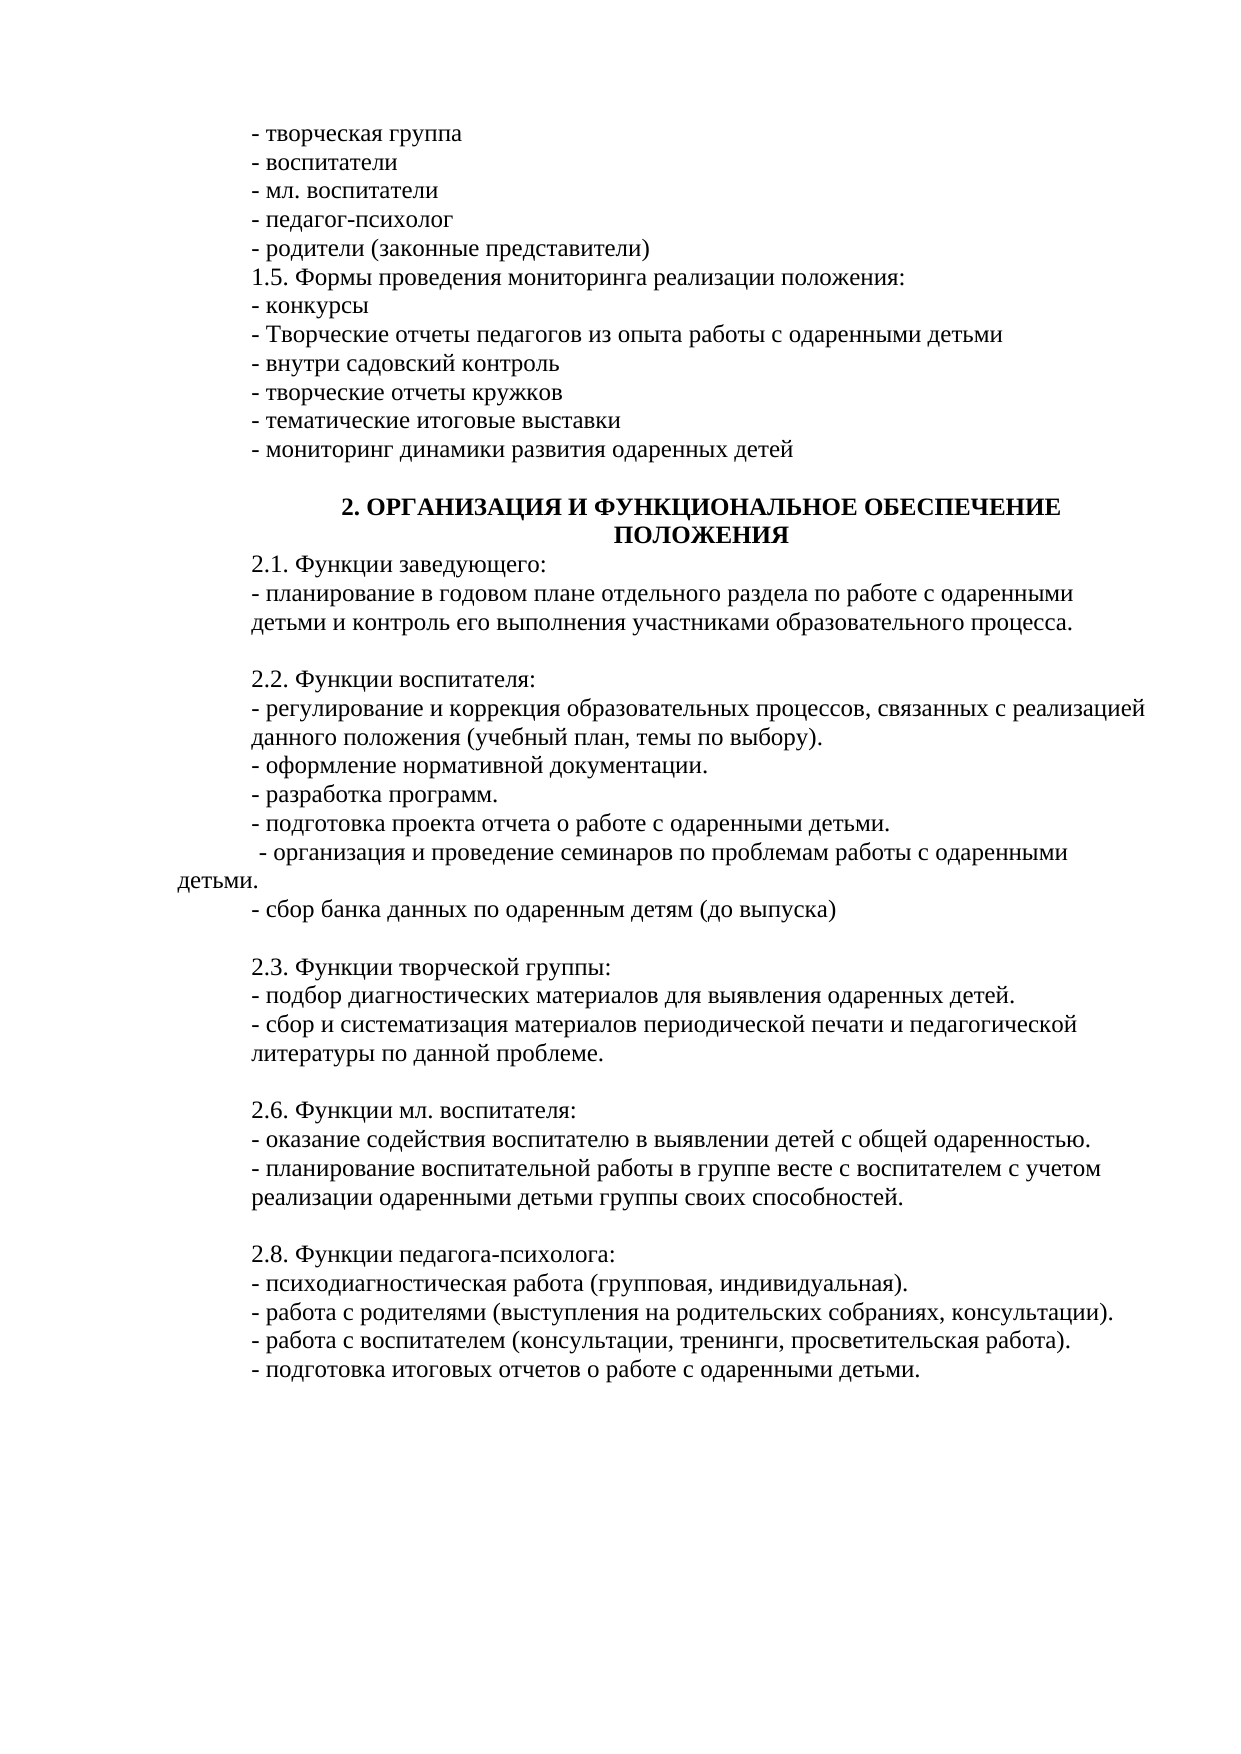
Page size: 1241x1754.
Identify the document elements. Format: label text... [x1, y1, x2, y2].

text - разработка программ. [251, 779, 1152, 808]
text - психодиагностическая работа (групповая, индивидуальная). [251, 1268, 1152, 1297]
text - организация и проведение семинаров по проблемам работы с одаренными детьми. [177, 837, 1152, 894]
text 2.1. Функции заведующего: [251, 549, 1152, 578]
text 2.3. Функции творческой группы: [251, 952, 1152, 981]
text - тематические итоговые выставки [251, 406, 1152, 434]
text - родители (законные представители) [251, 233, 1152, 262]
text - работа с воспитателем (консультации, тренинги, просветительская работа). - подготовка итоговых отчетов о работе с одаренными детьми. [251, 1326, 1152, 1383]
text - воспитатели [251, 147, 1152, 176]
text - оформление нормативной документации. [251, 751, 1152, 779]
text - творческие отчеты кружков [251, 377, 1152, 406]
text - Творческие отчеты педагогов из опыта работы с одаренными детьми [251, 319, 1152, 348]
text 2.2. Функции воспитателя: [251, 664, 1152, 693]
text - мониторинг динамики развития одаренных детей [251, 434, 1152, 463]
text 1.5. Формы проведения мониторинга реализации положения: [251, 262, 1152, 291]
text - сбор и систематизация материалов периодической печати и педагогической литературы по данной проблеме. [251, 1009, 1152, 1067]
text - сбор банка данных по одаренным детям (до выпуска) [251, 894, 1152, 923]
text - творческая группа [251, 118, 1152, 147]
text - планирование в годовом плане отдельного раздела по работе с одаренными детьми и контроль его выполнения участниками образовательного процесса. [251, 578, 1152, 664]
text - мл. воспитатели [251, 176, 1152, 204]
text - конкурсы [251, 291, 1152, 319]
text - подбор диагностических материалов для выявления одаренных детей. [251, 981, 1152, 1009]
text - подготовка проекта отчета о работе с одаренными детьми. [251, 808, 1152, 837]
text - планирование воспитательной работы в группе весте с воспитателем с учетом реализации одаренными детьми группы своих способностей. [251, 1153, 1152, 1211]
text 2.8. Функции педагога-психолога: [251, 1239, 1152, 1268]
text 2.6. Функции мл. воспитателя: [251, 1096, 1152, 1124]
text - внутри садовский контроль [251, 348, 1152, 377]
text - оказание содействия воспитателю в выявлении детей с общей одаренностью. [251, 1124, 1152, 1153]
text 2. ОРГАНИЗАЦИЯ И ФУНКЦИОНАЛЬНОЕ ОБЕСПЕЧЕНИЕ ПОЛОЖЕНИЯ [251, 492, 1152, 549]
text - педагог-психолог [251, 204, 1152, 233]
text - работа с родителями (выступления на родительских собраниях, консультации). [251, 1297, 1152, 1326]
text - регулирование и коррекция образовательных процессов, связанных с реализацией данного положения (учебный план, темы по выбору). [251, 693, 1152, 751]
